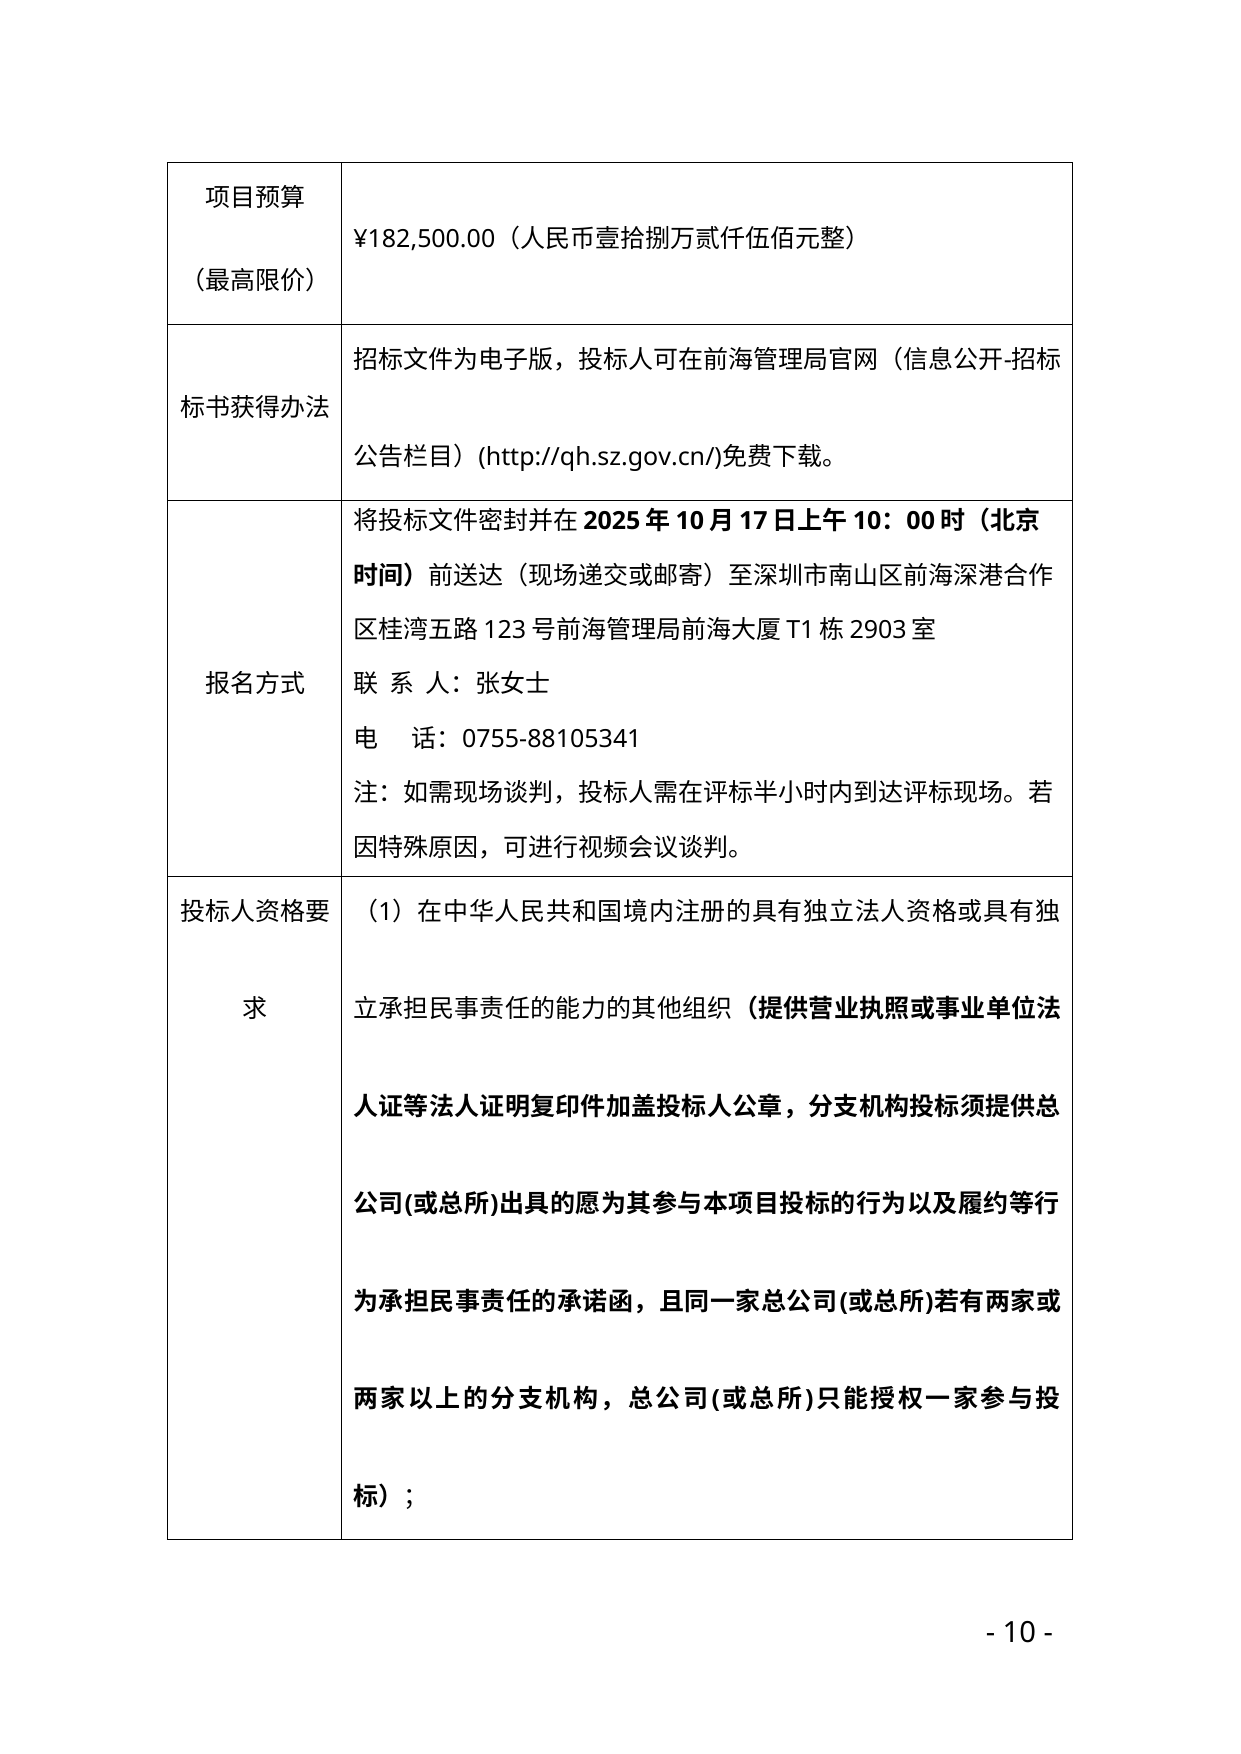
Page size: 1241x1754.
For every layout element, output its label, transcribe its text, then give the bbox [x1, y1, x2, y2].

table_cell 投标人资格要求 [168, 877, 341, 1539]
table_cell 报名方式 [168, 501, 341, 876]
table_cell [342, 877, 1072, 1539]
table_cell ¥182,500.00（人民币壹拾捌万贰仟伍佰元整） [342, 163, 1072, 324]
table_cell 项目预算 （最高限价） [168, 163, 341, 324]
table_cell 标书获得办法 [168, 325, 341, 500]
table_cell 招标文件为电子版，投标人可在前海管理局官网（信息公开-招标公告栏目）(http://qh.sz.gov.cn/)免费下载。 [342, 325, 1072, 500]
table_cell 将投标文件密封并在2025年10月17日上午10：00时（北京时间）前送达（现场递交或邮寄）至深圳市南山区前海深港合作区桂湾五路123号前海管理局前海大厦T1栋2903室 联 系 人：张女士 电 话：0755-88105341 注：如需现场谈判，投标人需在评标半小时内到达评标现场。若因特殊原因，可进行视频会议谈判。 [342, 501, 1072, 876]
